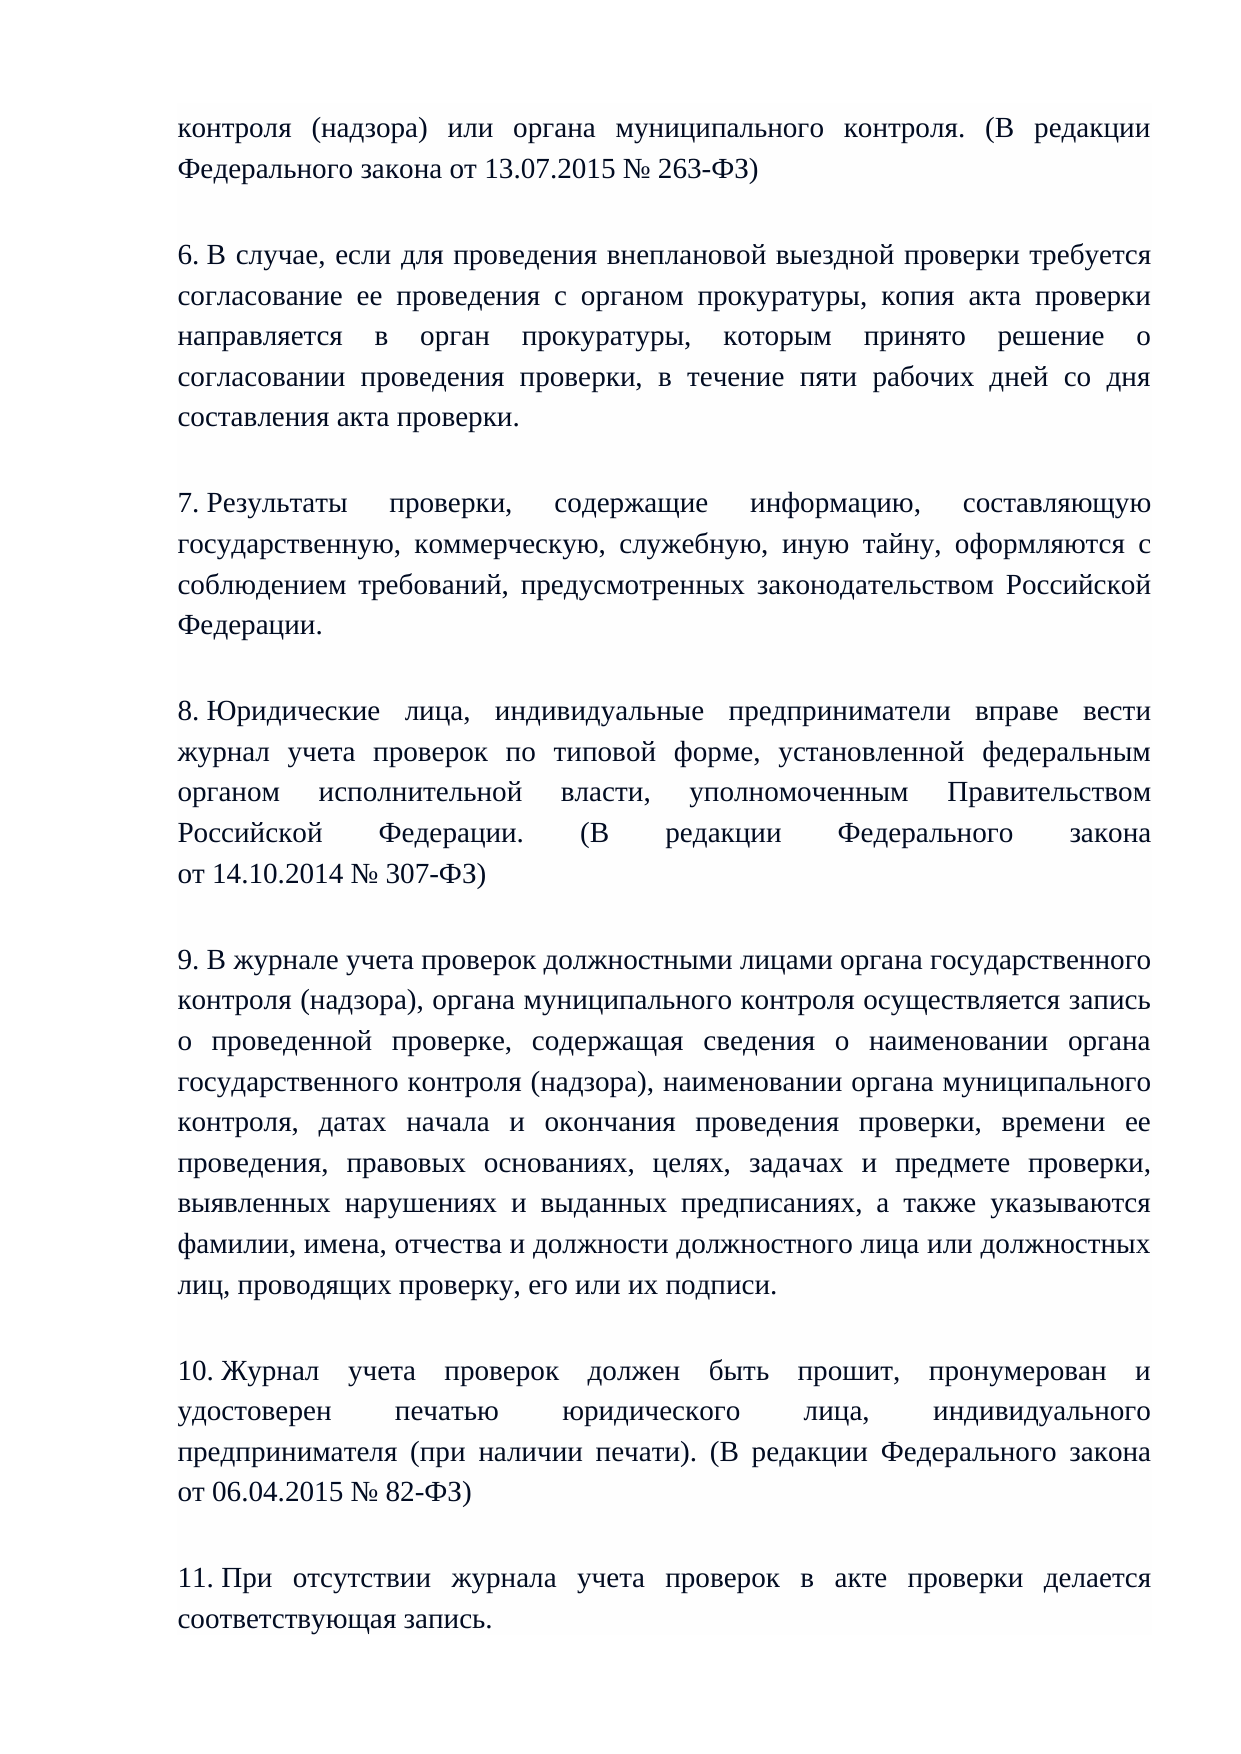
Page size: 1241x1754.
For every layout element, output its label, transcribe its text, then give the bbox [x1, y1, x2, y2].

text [177, 103, 1152, 185]
text 10. Журнал учета проверок должен быть прошит, пронумерован и удостоверен печатью юридического лица, индивидуального предпринимателя (при наличии печати). (В редакции Федерального закона от 06.04.2015 № 82-ФЗ) [177, 1346, 1152, 1508]
text 6. В случае, если для проведения внеплановой выездной проверки требуется согласование ее проведения с органом прокуратуры, копия акта проверки направляется в орган прокуратуры, которым принято решение о согласовании проведения проверки, в течение пяти рабочих дней со дня составления акта проверки. [177, 230, 1152, 433]
text 9. В журнале учета проверок должностными лицами органа государственного контроля (надзора), органа муниципального контроля осуществляется запись о проведенной проверке, содержащая сведения о наименовании органа государственного контроля (надзора), наименовании органа муниципального контроля, датах начала и окончания проведения проверки, времени ее проведения, правовых основаниях, целях, задачах и предмете проверки, выявленных нарушениях и выданных предписаниях, а также указываются фамилии, имена, отчества и должности должностного лица или должностных лиц, проводящих проверку, его или их подписи. [177, 935, 1152, 1300]
text 8. Юридические лица, индивидуальные предприниматели вправе вести журнал учета проверок по типовой форме, установленной федеральным органом исполнительной власти, уполномоченным Правительством Российской Федерации. (В редакции Федерального закона от 14.10.2014 № 307-ФЗ) [177, 686, 1152, 889]
text 11. При отсутствии журнала учета проверок в акте проверки делается соответствующая запись. [177, 1553, 1152, 1635]
text 7. Результаты проверки, содержащие информацию, составляющую государственную, коммерческую, служебную, иную тайну, оформляются с соблюдением требований, предусмотренных законодательством Российской Федерации. [177, 478, 1152, 641]
